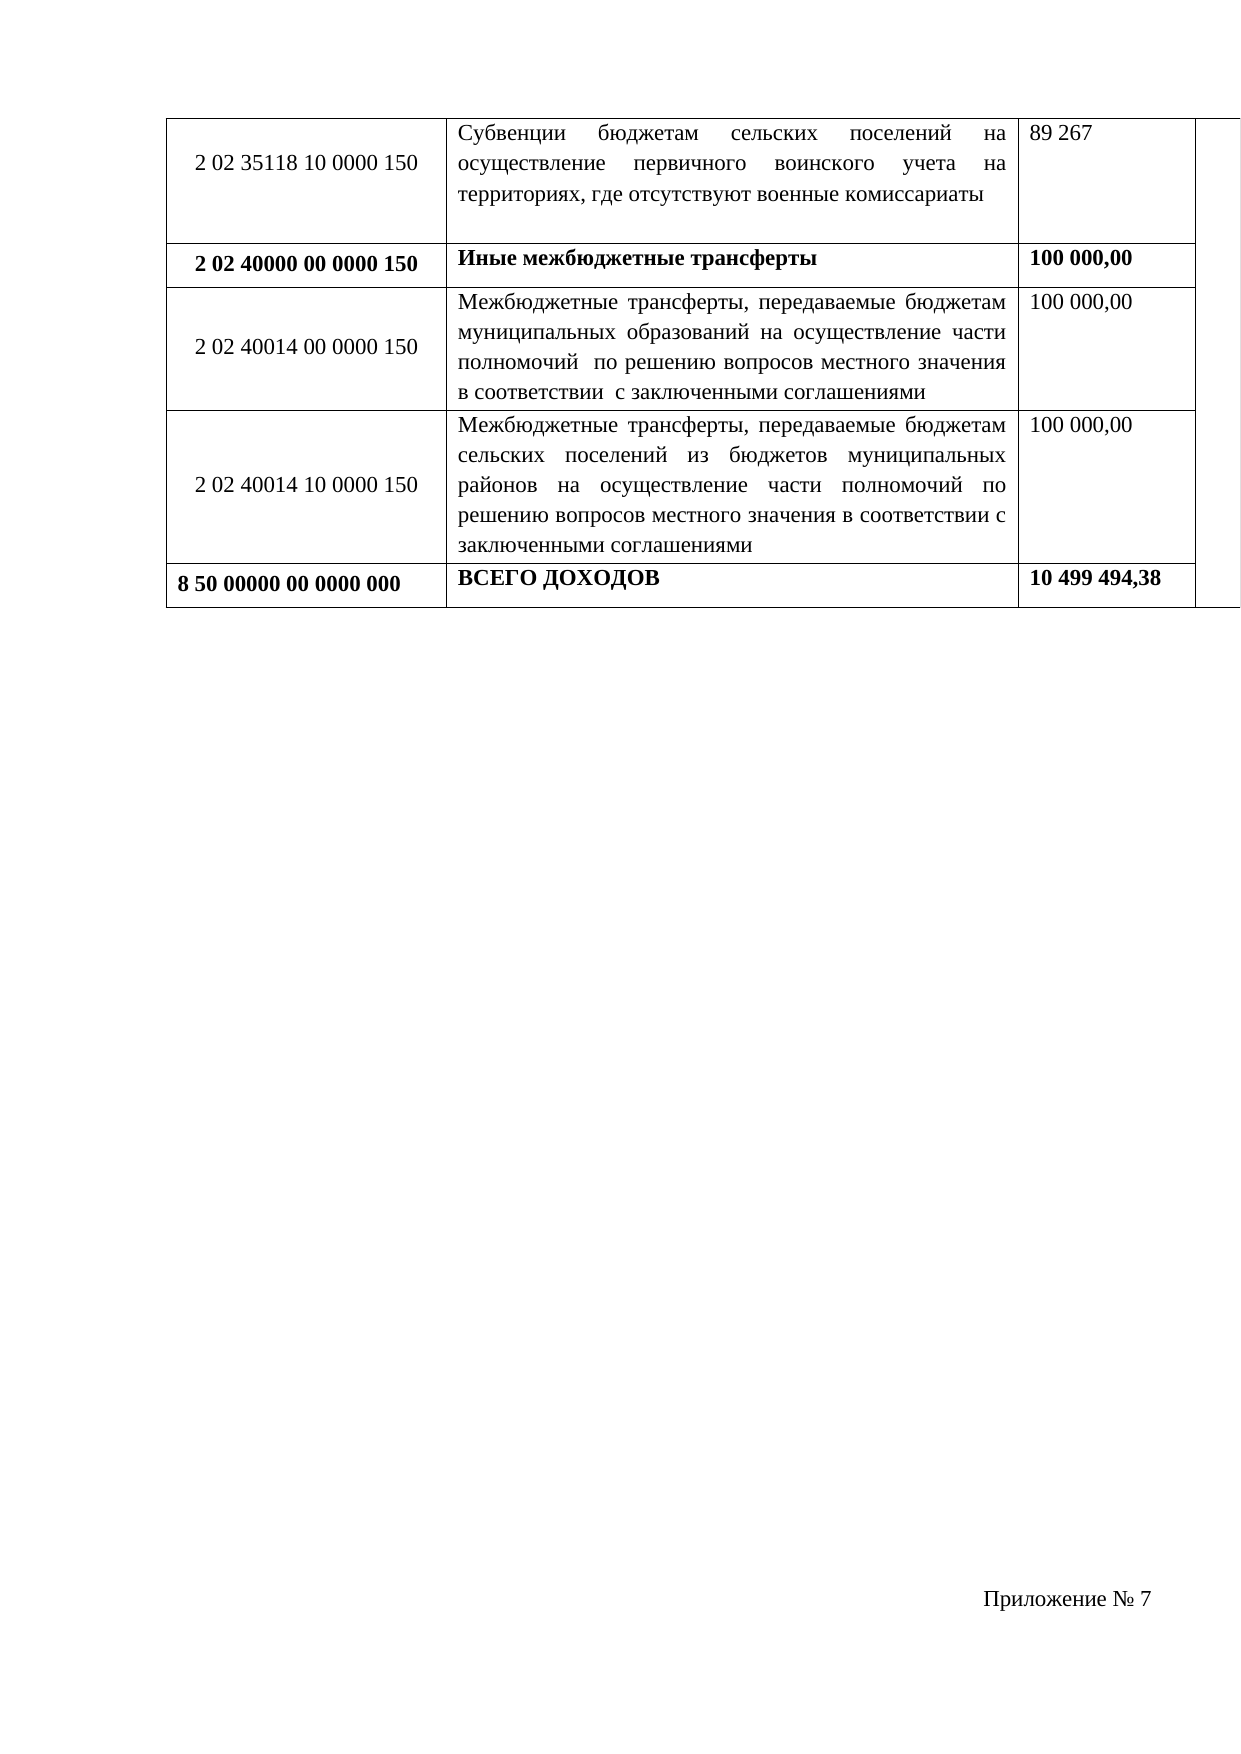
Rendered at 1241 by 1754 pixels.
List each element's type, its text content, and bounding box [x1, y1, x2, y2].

table_cell 100 000,00 [1019, 244, 1195, 287]
table_cell [1196, 119, 1240, 607]
table_cell 89 267 [1019, 119, 1195, 243]
text Приложение № 7 [177, 1585, 1152, 1612]
table_cell Межбюджетные трансферты, передаваемые бюджетам сельских поселений из бюджетов муниципальных районов на осуществление части полномочий по решению вопросов местного значения в соответствии с заключенными соглашениями [447, 411, 1018, 563]
table_cell Межбюджетные трансферты, передаваемые бюджетам муниципальных образований на осуществление части полномочий по решению вопросов местного значения в соответствии с заключенными соглашениями [447, 288, 1018, 410]
table_cell Субвенции бюджетам сельских поселений на осуществление первичного воинского учета на территориях, где отсутствуют военные комиссариаты [447, 119, 1018, 243]
table_cell 2 02 40014 10 0000 150 [167, 411, 446, 563]
table_cell 2 02 40000 00 0000 150 [167, 244, 446, 287]
table_cell Иные межбюджетные трансферты [447, 244, 1018, 287]
table_cell 2 02 40014 00 0000 150 [167, 288, 446, 410]
table_cell 10 499 494,38 [1019, 564, 1195, 607]
table_cell ВСЕГО ДОХОДОВ [447, 564, 1018, 607]
table_cell 100 000,00 [1019, 411, 1195, 563]
table_cell 8 50 00000 00 0000 000 [167, 564, 446, 607]
table_cell 100 000,00 [1019, 288, 1195, 410]
table_cell 2 02 35118 10 0000 150 [167, 119, 446, 243]
